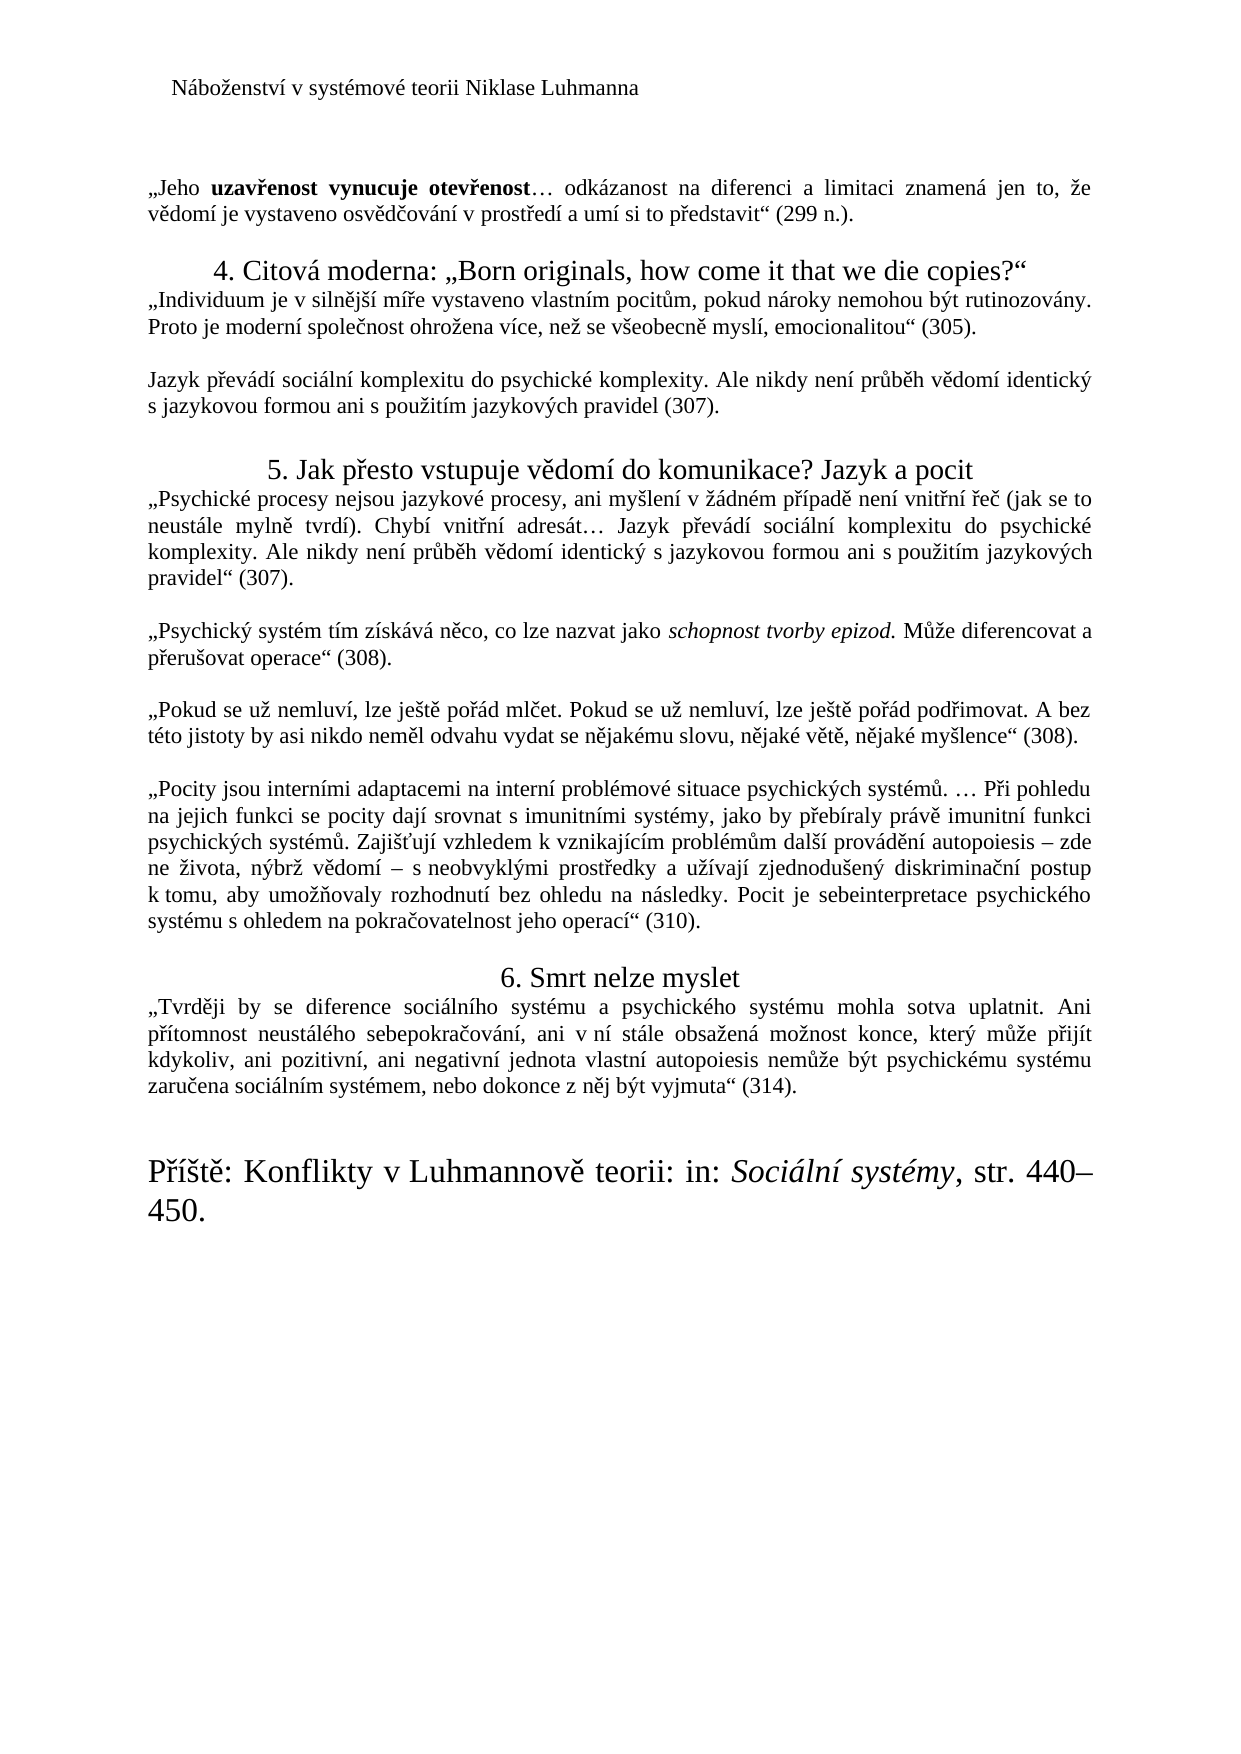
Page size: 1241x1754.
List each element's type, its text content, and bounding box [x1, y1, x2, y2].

text „Individuum je v silnější míře vystaveno vlastním pocitům, pokud nároky nemohou být rutinozovány. Proto je moderní společnost ohrožena více, než se všeobecně myslí, emocionalitou“ (305). [148, 287, 1093, 339]
text Příště: Konflikty v Luhmannově teorii: in: Sociální systémy, str. 440‒450. [148, 1151, 1093, 1228]
text 5. Jak přesto vstupuje vědomí do komunikace? Jazyk a pocit [148, 452, 1093, 485]
text 4. Citová moderna: „Born originals, how come it that we die copies?“ [148, 253, 1093, 287]
text „Psychický systém tím získává něco, co lze nazvat jako schopnost tvorby epizod. Může diferencovat a přerušovat operace“ (308). [148, 617, 1093, 670]
text 6. Smrt nelze myslet [148, 960, 1093, 993]
text „Pokud se už nemluví, lze ještě pořád mlčet. Pokud se už nemluví, lze ještě pořád podřimovat. A bez této jistoty by asi nikdo neměl odvahu vydat se nějakému slovu, nějaké větě, nějaké myšlence“ (308). [148, 696, 1093, 749]
text „Jeho uzavřenost vynucuje otevřenost… odkázanost na diferenci a limitaci znamená jen to, že vědomí je vystaveno osvědčování v prostředí a umí si to představit“ (299 n.). [148, 174, 1093, 227]
text „Psychické procesy nejsou jazykové procesy, ani myšlení v žádném případě není vnitřní řeč (jak se to neustále mylně tvrdí). Chybí vnitřní adresát… Jazyk převádí sociální komplexitu do psychické komplexity. Ale nikdy není průběh vědomí identický s jazykovou formou ani s použitím jazykových pravidel“ (307). [148, 485, 1093, 591]
text „Tvrději by se diference sociálního systému a psychického systému mohla sotva uplatnit. Ani přítomnost neustálého sebepokračování, ani v ní stále obsažená možnost konce, který může přijít kdykoliv, ani pozitivní, ani negativní jednota vlastní autopoiesis nemůže být psychickému systému zaručena sociálním systémem, nebo dokonce z něj být vyjmuta“ (314). [148, 993, 1093, 1099]
text Jazyk převádí sociální komplexitu do psychické komplexity. Ale nikdy není průběh vědomí identický s jazykovou formou ani s použitím jazykových pravidel (307). [148, 366, 1093, 418]
text „Pocity jsou interními adaptacemi na interní problémové situace psychických systémů. … Při pohledu na jejich funkci se pocity dají srovnat s imunitními systémy, jako by přebíraly právě imunitní funkci psychických systémů. Zajišťují vzhledem k vznikajícím problémům další provádění autopoiesis – zde ne života, nýbrž vědomí – s neobvyklými prostředky a užívají zjednodušený diskriminační postup k tomu, aby umožňovaly rozhodnutí bez ohledu na následky. Pocit je sebeinterpretace psychického systému s ohledem na pokračovatelnost jeho operací“ (310). [148, 775, 1093, 933]
